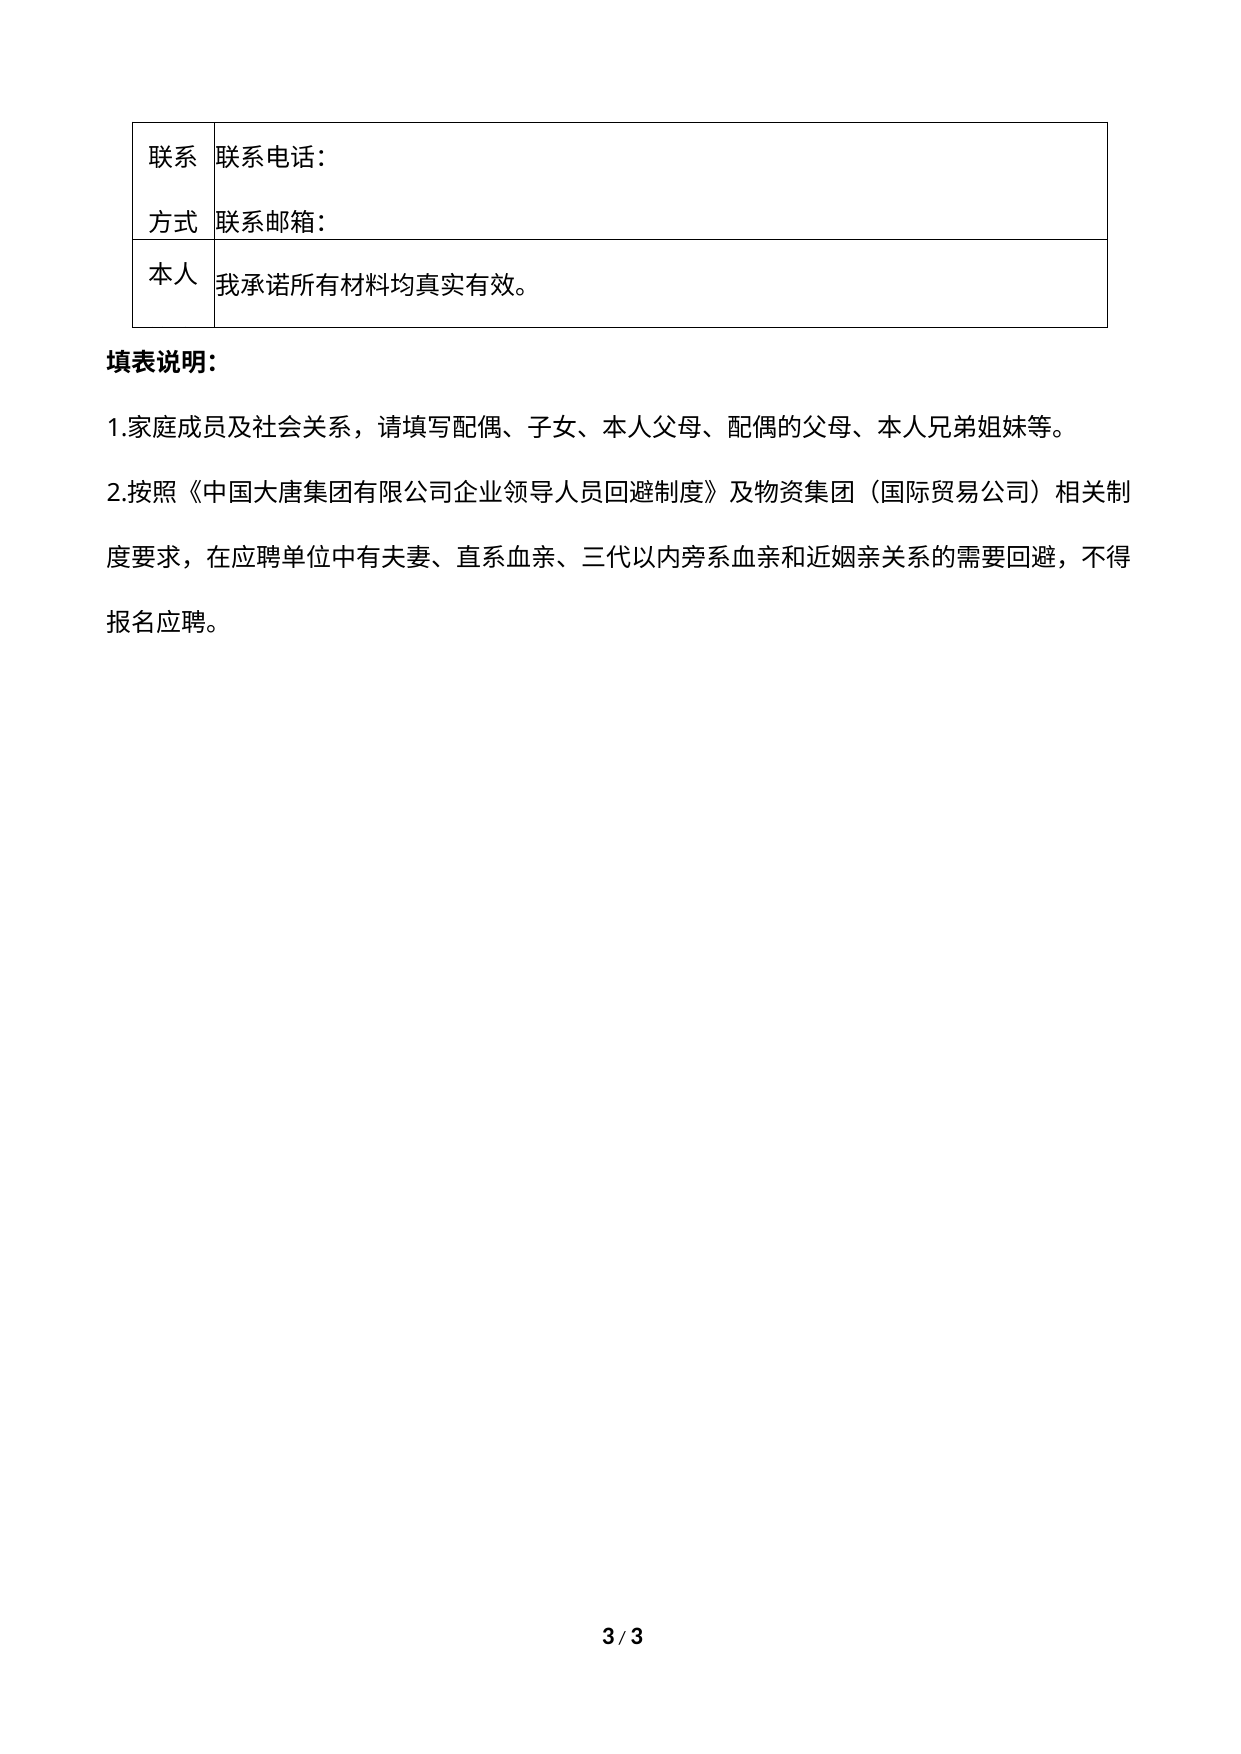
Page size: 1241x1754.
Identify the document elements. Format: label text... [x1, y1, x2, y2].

table_cell 联系电话： 联系邮箱： 现居住地址： [215, 123, 1107, 239]
text 2.按照《中国大唐集团有限公司企业领导人员回避制度》及物资集团（国际贸易公司）相关制度要求，在应聘单位中有夫妻、直系血亲、三代以内旁系血亲和近姻亲关系的需要回避，不得报名应聘。 [106, 458, 1134, 653]
table_cell 我承诺所有材料均真实有效。 [215, 240, 1107, 327]
text 1.家庭成员及社会关系，请填写配偶、子女、本人父母、配偶的父母、本人兄弟姐妹等。 [106, 393, 1134, 458]
text 填表说明： [106, 328, 1134, 393]
table_cell 联系 方式 [133, 123, 214, 239]
table_cell 本人 签字 [133, 240, 214, 327]
